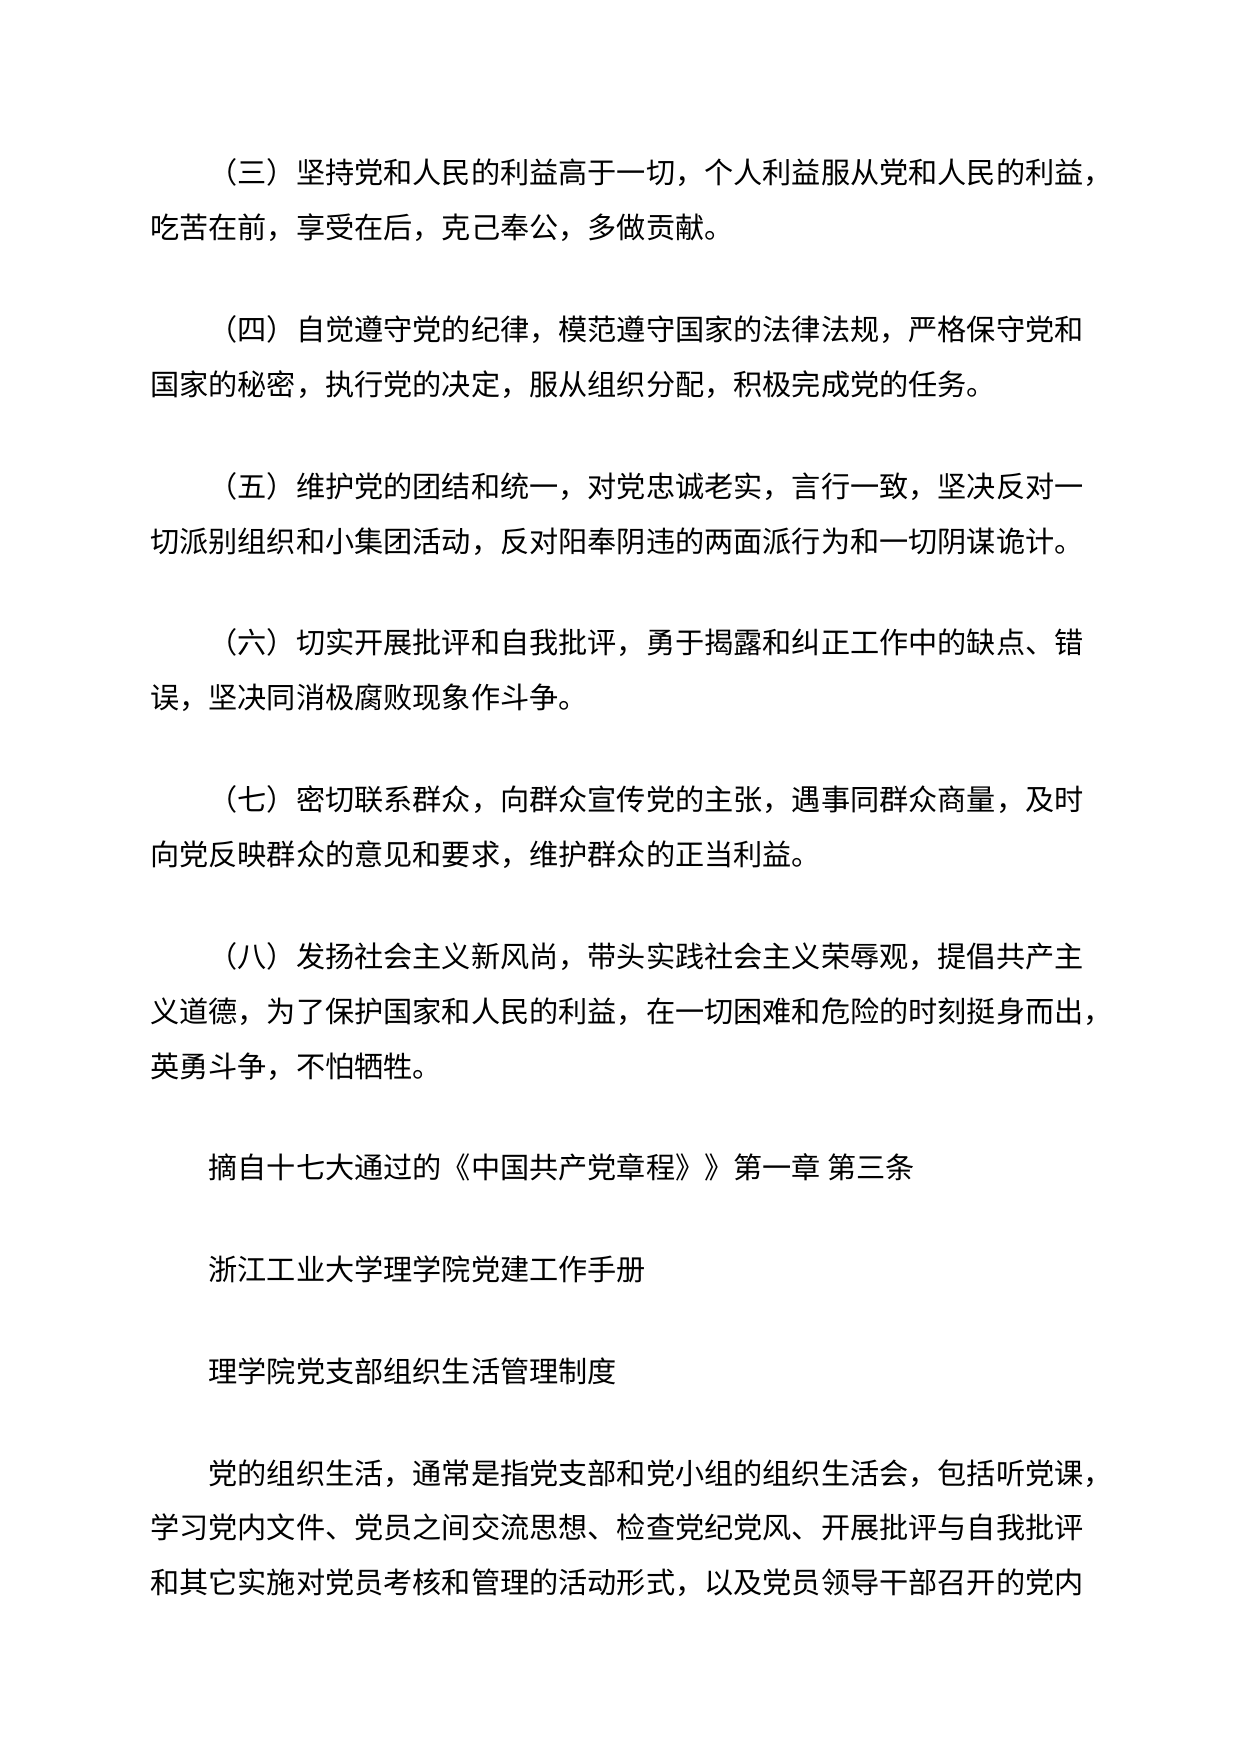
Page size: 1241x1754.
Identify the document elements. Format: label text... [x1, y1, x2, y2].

text 理学院党支部组织生活管理制度 [150, 1348, 1090, 1391]
text （四）自觉遵守党的纪律，模范遵守国家的法律法规，严格保守党和国家的秘密，执行党的决定，服从组织分配，积极完成党的任务。 [150, 307, 1090, 404]
text （五）维护党的团结和统一，对党忠诚老实，言行一致，坚决反对一切派别组织和小集团活动，反对阳奉阴违的两面派行为和一切阴谋诡计。 [150, 463, 1090, 561]
text （八）发扬社会主义新风尚，带头实践社会主义荣辱观，提倡共产主义道德，为了保护国家和人民的利益，在一切困难和危险的时刻挺身而出，英勇斗争，不怕牺牲。 [150, 933, 1090, 1085]
text （三）坚持党和人民的利益高于一切，个人利益服从党和人民的利益，吃苦在前，享受在后，克己奉公，多做贡献。 [150, 150, 1090, 247]
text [150, 1450, 1090, 1602]
text 摘自十七大通过的《中国共产党章程》》第一章 第三条 [150, 1145, 1090, 1187]
text （七）密切联系群众，向群众宣传党的主张，遇事同群众商量，及时向党反映群众的意见和要求，维护群众的正当利益。 [150, 777, 1090, 874]
text 浙江工业大学理学院党建工作手册 [150, 1247, 1090, 1289]
text （六）切实开展批评和自我批评，勇于揭露和纠正工作中的缺点、错误，坚决同消极腐败现象作斗争。 [150, 620, 1090, 717]
